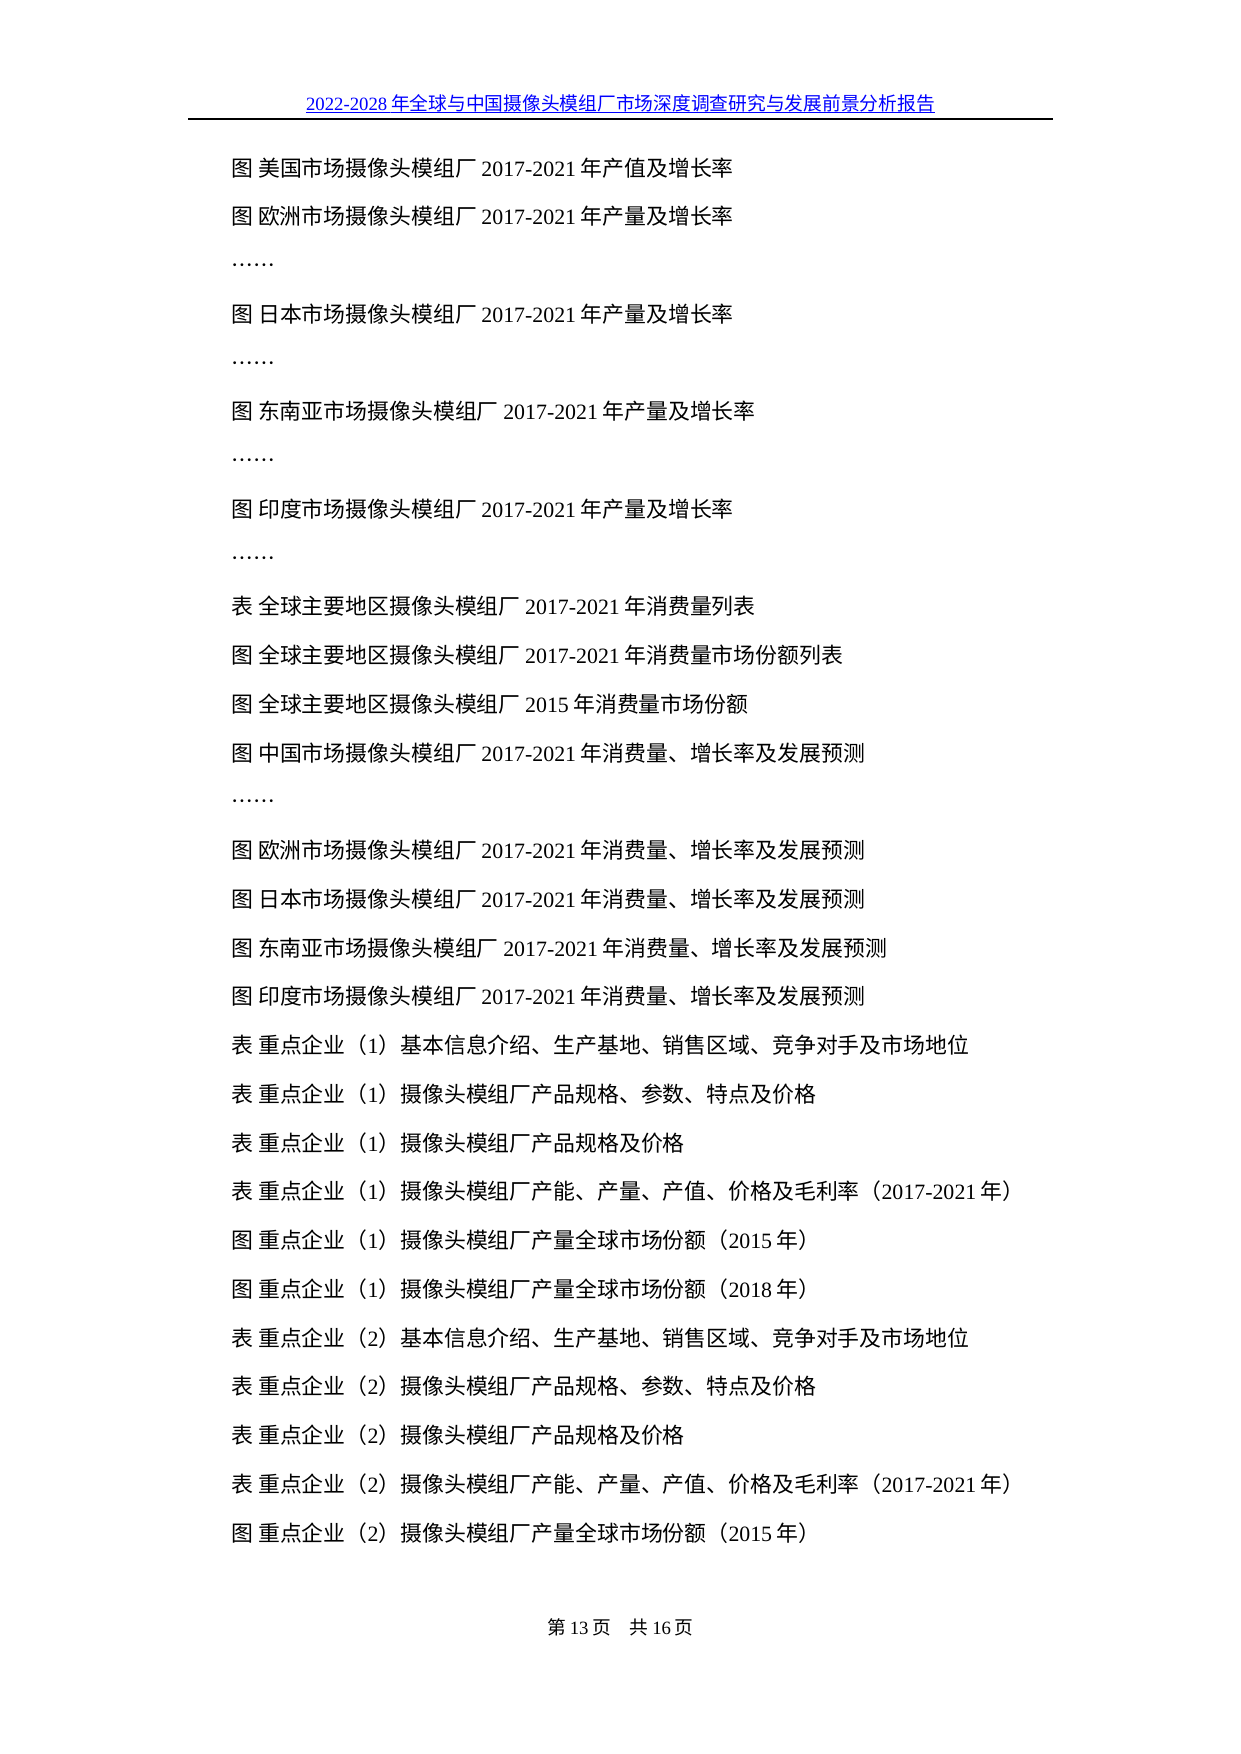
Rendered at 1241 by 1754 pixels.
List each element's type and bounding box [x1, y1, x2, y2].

text [187, 150, 1053, 1548]
